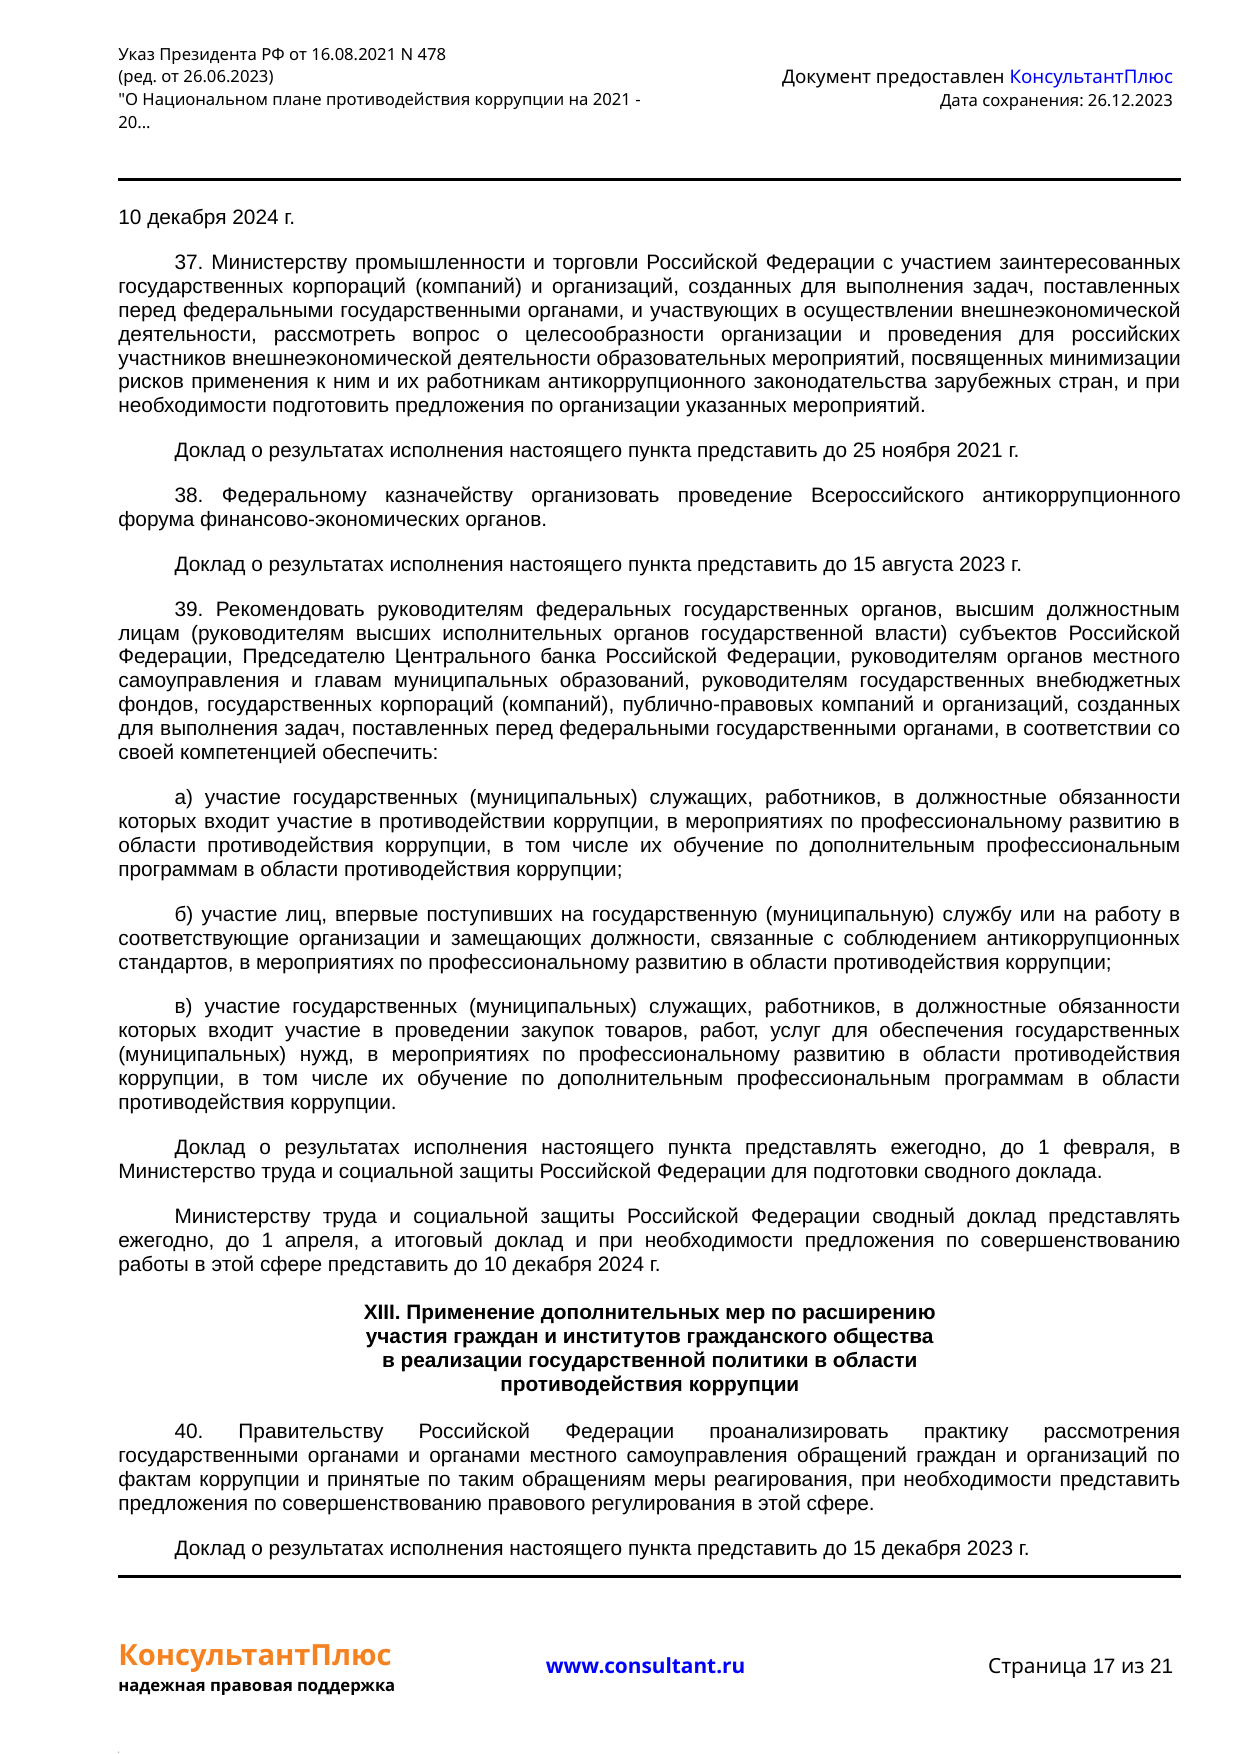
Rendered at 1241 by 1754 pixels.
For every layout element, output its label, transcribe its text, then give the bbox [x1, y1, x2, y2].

title XIII. Применение дополнительных мер по расширению [118, 1299, 1181, 1323]
text Доклад о результатах исполнения настоящего пункта представить до 15 декабря 2023 г. [118, 1536, 1181, 1560]
text 37. Министерству промышленности и торговли Российской Федерации с участием заинтересованных государственных корпораций (компаний) и организаций, созданных для выполнения задач, поставленных перед федеральными государственными органами, и участвующих в осуществлении внешнеэкономической деятельности, рассмотреть вопрос о целесообразности организации и проведения для российских участников внешнеэкономической деятельности образовательных мероприятий, посвященных минимизации рисков применения к ним и их работникам антикоррупционного законодательства зарубежных стран, и при необходимости подготовить предложения по организации указанных мероприятий. [118, 249, 1181, 417]
text Доклад о результатах исполнения настоящего пункта представить до 15 августа 2023 г. [118, 552, 1181, 576]
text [118, 205, 1181, 229]
text б) участие лиц, впервые поступивших на государственную (муниципальную) службу или на работу в соответствующие организации и замещающих должности, связанные с соблюдением антикоррупционных стандартов, в мероприятиях по профессиональному развитию в области противодействия коррупции; [118, 902, 1181, 973]
text 39. Рекомендовать руководителям федеральных государственных органов, высшим должностным лицам (руководителям высших исполнительных органов государственной власти) субъектов Российской Федерации, Председателю Центрального банка Российской Федерации, руководителям органов местного самоуправления и главам муниципальных образований, руководителям государственных внебюджетных фондов, государственных корпораций (компаний), публично-правовых компаний и организаций, созданных для выполнения задач, поставленных перед федеральными государственными органами, в соответствии со своей компетенцией обеспечить: [118, 596, 1181, 764]
text Доклад о результатах исполнения настоящего пункта представить до 25 ноября 2021 г. [118, 438, 1181, 462]
title участия граждан и институтов гражданского общества [118, 1323, 1181, 1347]
title в реализации государственной политики в области [118, 1347, 1181, 1371]
text Министерству труда и социальной защиты Российской Федерации сводный доклад представлять ежегодно, до 1 апреля, а итоговый доклад и при необходимости предложения по совершенствованию работы в этой сфере представить до 10 декабря 2024 г. [118, 1204, 1181, 1276]
text а) участие государственных (муниципальных) служащих, работников, в должностные обязанности которых входит участие в противодействии коррупции, в мероприятиях по профессиональному развитию в области противодействия коррупции, в том числе их обучение по дополнительным профессиональным программам в области противодействия коррупции; [118, 785, 1181, 881]
text Доклад о результатах исполнения настоящего пункта представлять ежегодно, до 1 февраля, в Министерство труда и социальной защиты Российской Федерации для подготовки сводного доклада. [118, 1135, 1181, 1183]
text 40. Правительству Российской Федерации проанализировать практику рассмотрения государственными органами и органами местного самоуправления обращений граждан и организаций по фактам коррупции и принятые по таким обращениям меры реагирования, при необходимости представить предложения по совершенствованию правового регулирования в этой сфере. [118, 1419, 1181, 1515]
title противодействия коррупции [118, 1371, 1181, 1395]
text в) участие государственных (муниципальных) служащих, работников, в должностные обязанности которых входит участие в проведении закупок товаров, работ, услуг для обеспечения государственных (муниципальных) нужд, в мероприятиях по профессиональному развитию в области противодействия коррупции, в том числе их обучение по дополнительным профессиональным программам в области противодействия коррупции. [118, 994, 1181, 1114]
text 38. Федеральному казначейству организовать проведение Всероссийского антикоррупционного форума финансово-экономических органов. [118, 483, 1181, 531]
